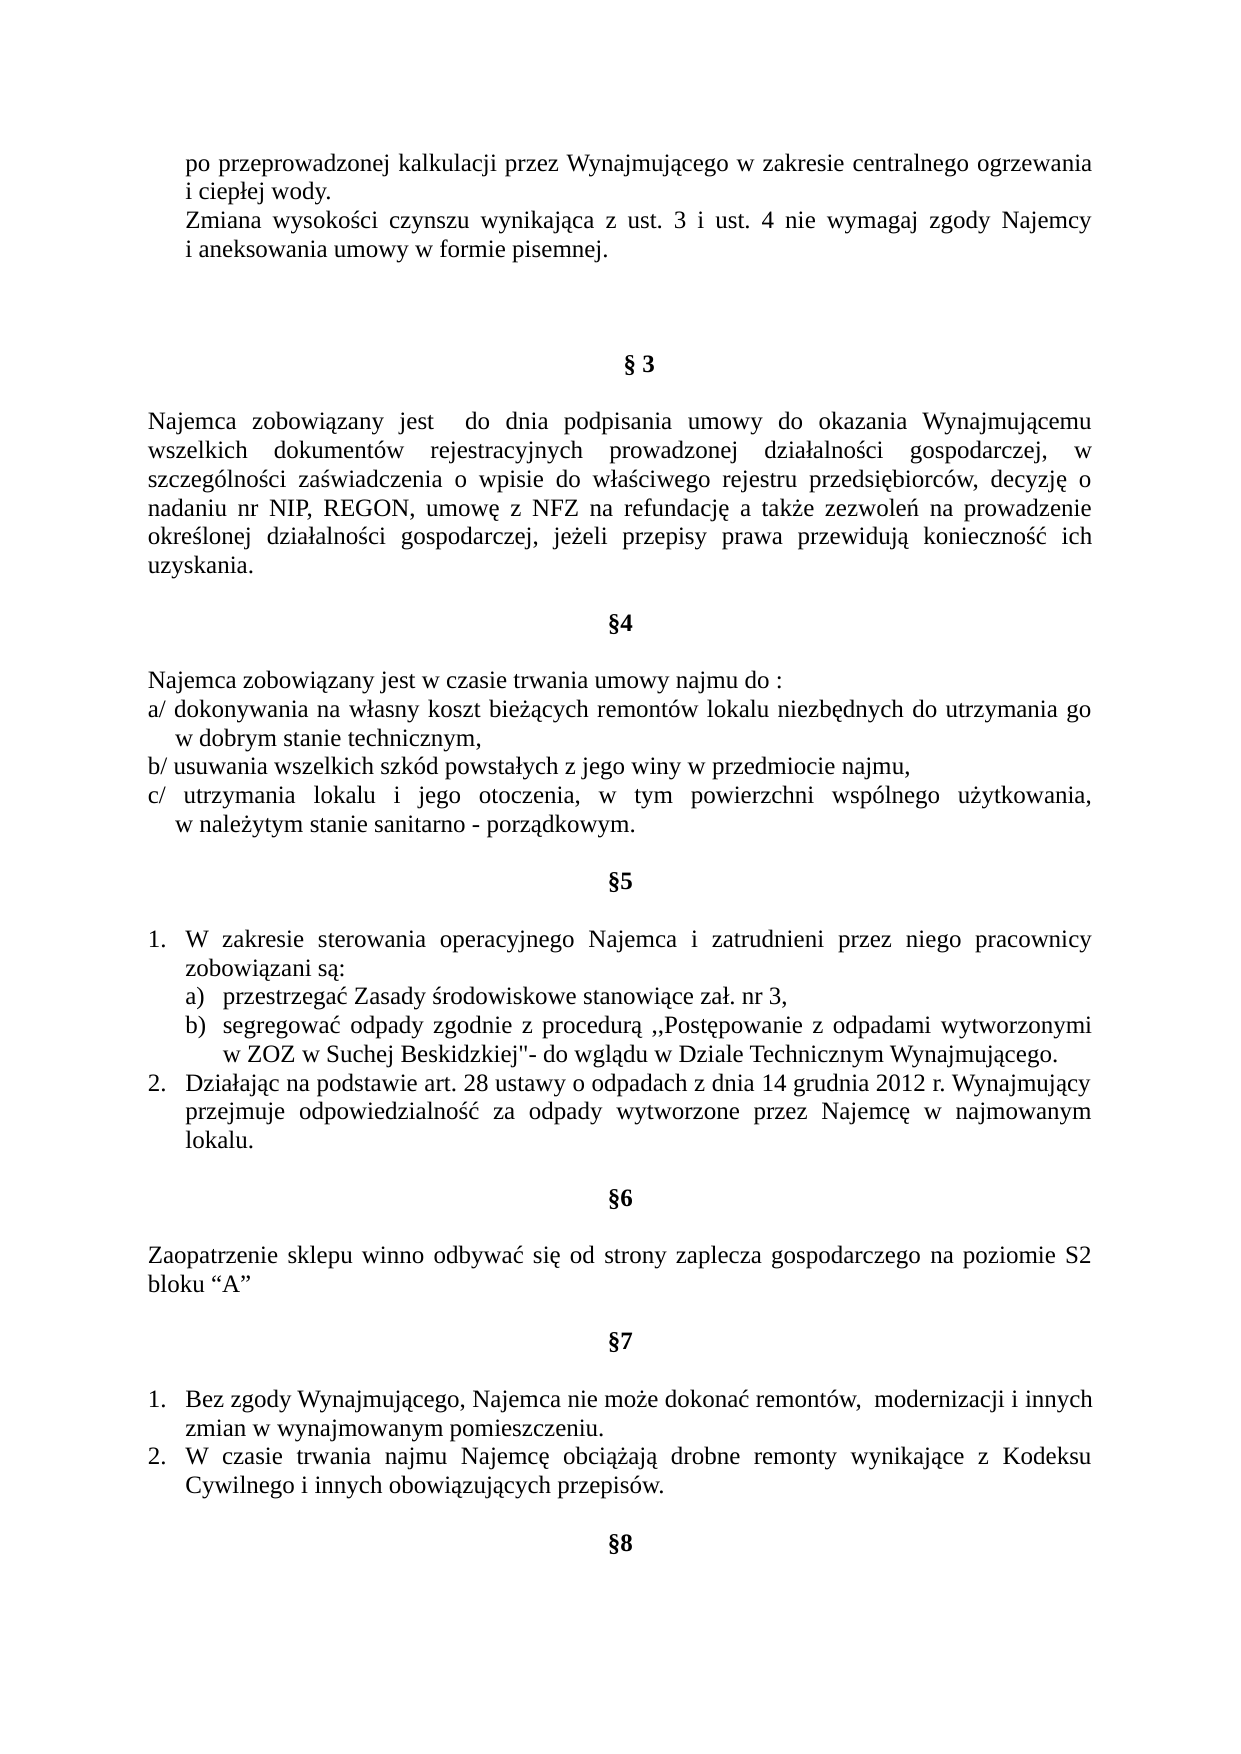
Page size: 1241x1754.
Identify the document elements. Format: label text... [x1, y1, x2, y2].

text c/ utrzymania lokalu i jego otoczenia, w tym powierzchni wspólnego użytkowania, w należytym stanie sanitarno - porządkowym. [148, 780, 1093, 838]
list Działając na podstawie art. 28 ustawy o odpadach z dnia 14 grudnia 2012 r. Wynajmujący przejmuje odpowiedzialność za odpady wytworzone przez Najemcę w najmowanym lokalu. [148, 1068, 1093, 1154]
text §5 [148, 866, 1093, 895]
text Najemca zobowiązany jest do dnia podpisania umowy do okazania Wynajmującemu wszelkich dokumentów rejestracyjnych prowadzonej działalności gospodarczej, w szczególności zaświadczenia o wpisie do właściwego rejestru przedsiębiorców, decyzję o nadaniu nr NIP, REGON, umowę z NFZ na refundację a także zezwoleń na prowadzenie określonej działalności gospodarczej, jeżeli przepisy prawa przewidują konieczność ich uzyskania. [148, 406, 1093, 579]
text §8 [148, 1528, 1093, 1556]
list W zakresie sterowania operacyjnego Najemca i zatrudnieni przez niego pracownicy zobowiązani są: [148, 924, 1093, 981]
text §6 [148, 1183, 1093, 1211]
list W czasie trwania najmu Najemcę obciążają drobne remonty wynikające z Kodeksu Cywilnego i innych obowiązujących przepisów. [148, 1441, 1093, 1499]
text a/ dokonywania na własny koszt bieżących remontów lokalu niezbędnych do utrzymania go w dobrym stanie technicznym, [148, 694, 1093, 751]
text §4 [148, 608, 1093, 636]
text Najemca zobowiązany jest w czasie trwania umowy najmu do : [148, 665, 1093, 694]
text b/ usuwania wszelkich szkód powstałych z jego winy w przedmiocie najmu, [148, 751, 1093, 780]
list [148, 148, 1093, 205]
list Bez zgody Wynajmującego, Najemca nie może dokonać remontów, modernizacji i innych zmian w wynajmowanym pomieszczeniu. [148, 1384, 1093, 1441]
text Zmiana wysokości czynszu wynikająca z ust. 3 i ust. 4 nie wymagaj zgody Najemcy i aneksowania umowy w formie pisemnej. [185, 205, 1093, 263]
text Zaopatrzenie sklepu winno odbywać się od strony zaplecza gospodarczego na poziomie S2 bloku “A” [148, 1240, 1093, 1298]
text §7 [148, 1326, 1093, 1355]
list przestrzegać Zasady środowiskowe stanowiące zał. nr 3, [185, 981, 1093, 1010]
text § 3 [185, 349, 1093, 378]
list segregować odpady zgodnie z procedurą ,,Postępowanie z odpadami wytworzonymi w ZOZ w Suchej Beskidzkiej"- do wglądu w Dziale Technicznym Wynajmującego. [185, 1010, 1093, 1068]
